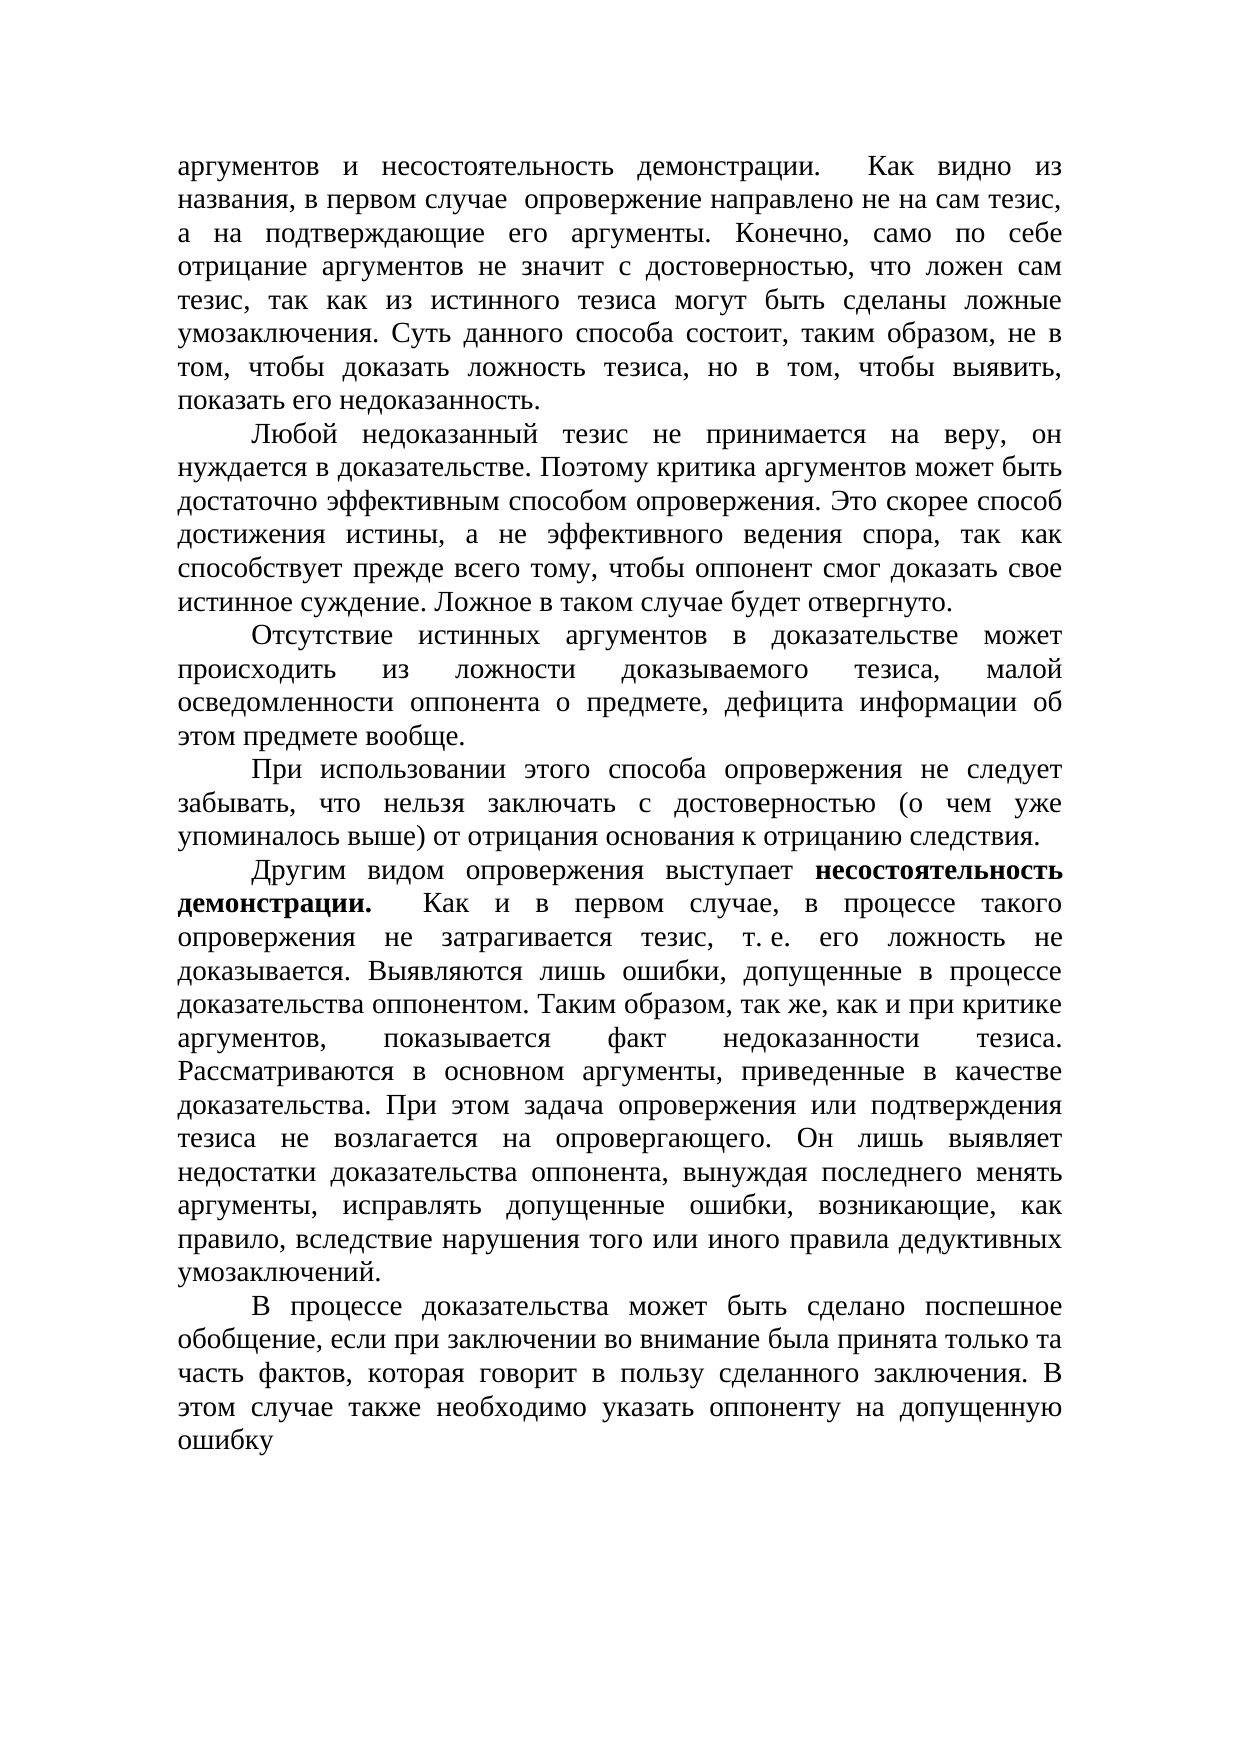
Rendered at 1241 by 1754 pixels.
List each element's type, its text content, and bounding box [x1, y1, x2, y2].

text Любой недоказанный тезис не принимается на веру, он нуждается в доказательстве. Поэтому критика аргументов может быть достаточно эффективным способом опровержения. Это скорее способ достижения истины, а не эффективного ведения спора, так как способствует прежде всего тому, чтобы оппонент смог доказать свое истинное суждение. Ложное в таком случае будет отвергнуто. [177, 416, 1063, 617]
text Другим видом опровержения выступает несостоятельность демонстрации. Как и в первом случае, в процессе такого опровержения не затрагивается тезис, т. е. его ложность не доказывается. Выявляются лишь ошибки, допущенные в процессе доказательства оппонентом. Таким образом, так же, как и при критике аргументов, показывается факт недоказанности тезиса. Рассматриваются в основном аргументы, приведенные в качестве доказательства. При этом задача опровержения или подтверждения тезиса не возлагается на опровергающего. Он лишь выявляет недостатки доказательства оппонента, вынуждая последнего менять аргументы, исправлять допущенные ошибки, возникающие, как правило, вследствие нарушения того или иного правила дедуктивных умозаключений. [177, 852, 1063, 1288]
text Отсутствие истинных аргументов в доказательстве может происходить из ложности доказываемого тезиса, малой осведомленности оппонента о предмете, дефицита информации об этом предмете вообще. [177, 617, 1063, 751]
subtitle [177, 148, 1063, 416]
text В процессе доказательства может быть сделано поспешное обобщение, если при заключении во внимание была принята только та часть фактов, которая говорит в пользу сделанного заключения. В этом случае также необходимо указать оппоненту на допущенную ошибку [177, 1288, 1063, 1456]
text При использовании этого способа опровержения не следует забывать, что нельзя заключать с достоверностью (о чем уже упоминалось выше) от отрицания основания к отрицанию следствия. [177, 751, 1063, 852]
